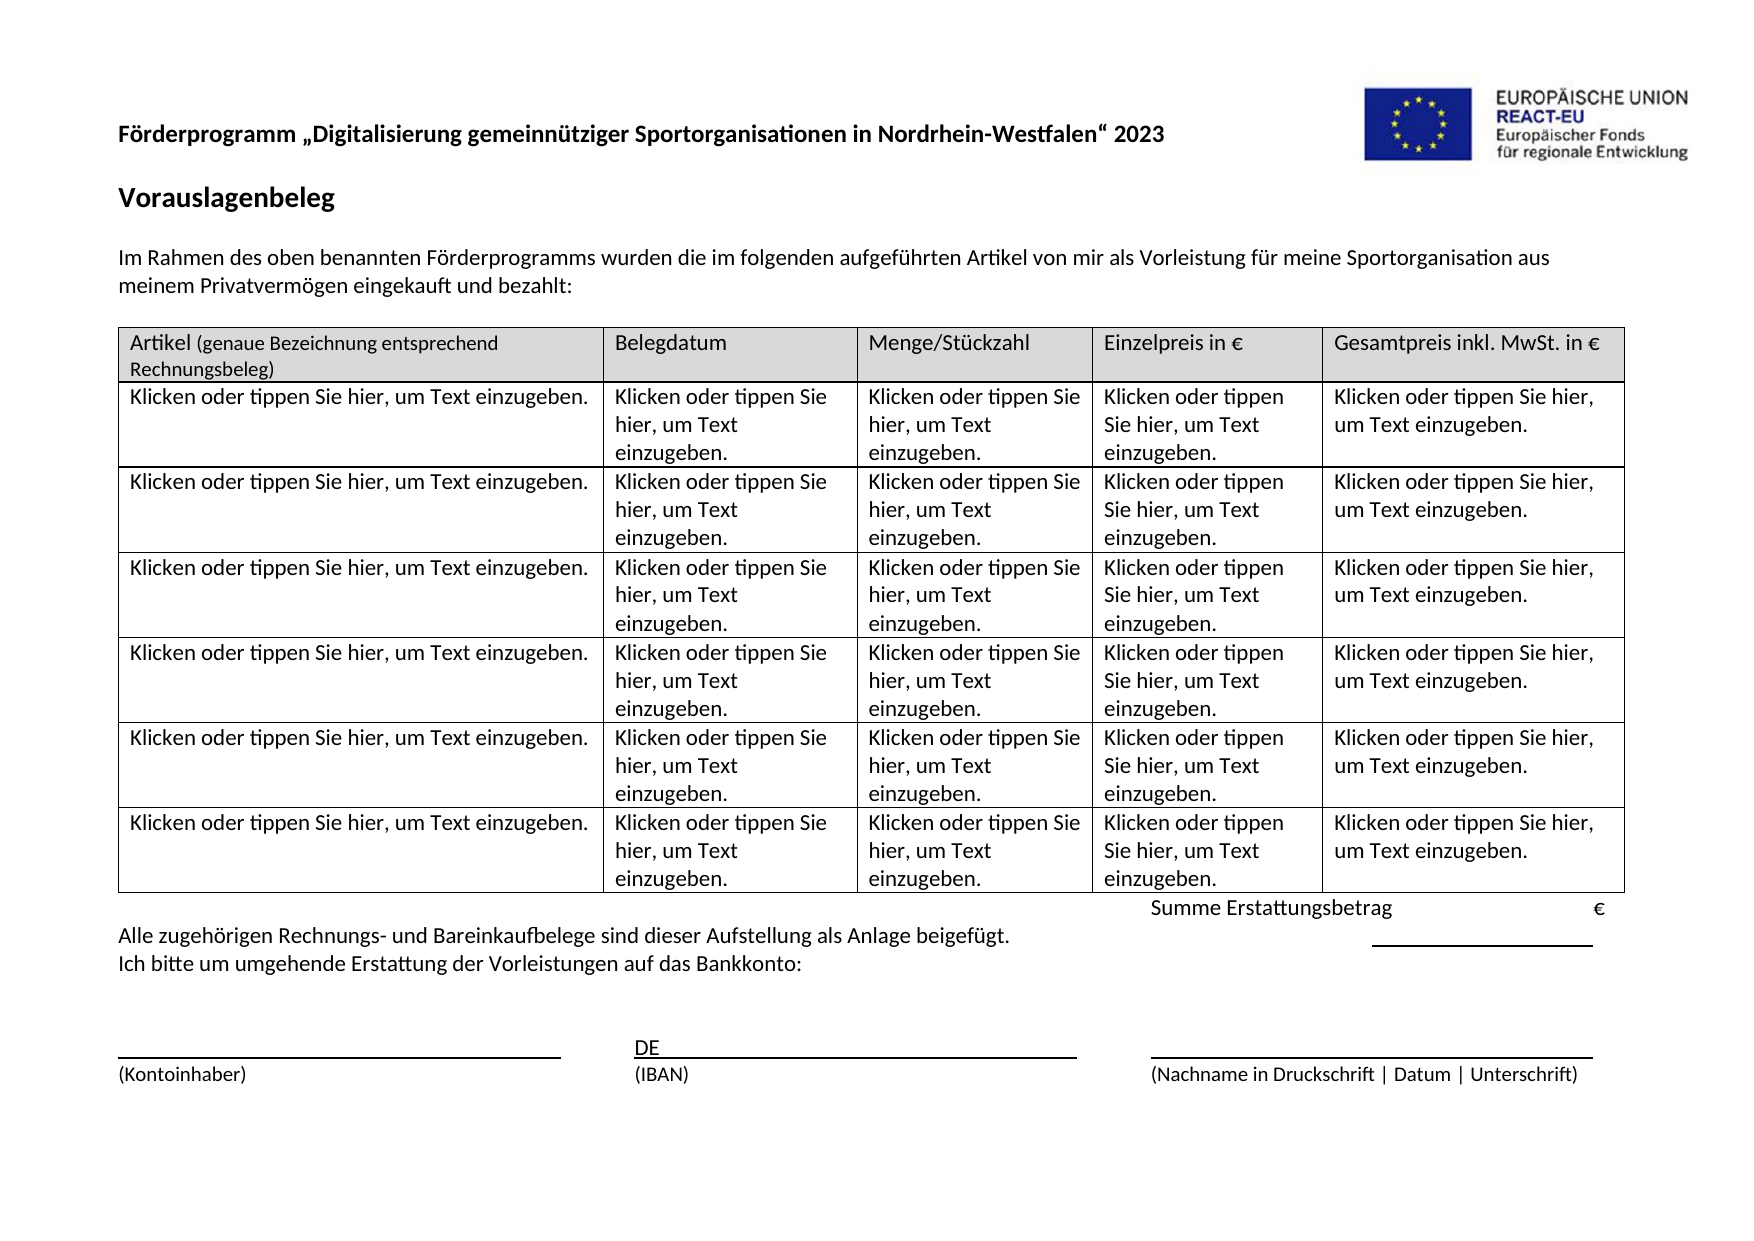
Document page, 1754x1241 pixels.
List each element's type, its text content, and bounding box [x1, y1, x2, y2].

text Summe Erstattungsbetrag € [118, 893, 1606, 921]
table_header Menge/Stückzahl [858, 328, 1092, 381]
text Alle zugehörigen Rechnungs- und Bareinkaufbelege sind dieser Aufstellung als Anlage beigefügt. [118, 921, 1606, 949]
text DE [118, 1033, 1606, 1061]
text (Kontoinhaber) (IBAN) (Nachname in Druckschrift | Datum | Unterschrift) [118, 1061, 1606, 1087]
table_header Belegdatum [604, 328, 857, 381]
table_header Artikel (genaue Bezeichnung entsprechend Rechnungsbeleg) [119, 328, 603, 381]
text Im Rahmen des oben benannten Förderprogramms wurden die im folgenden aufgeführten Artikel von mir als Vorleistung für meine Sportorganisation aus meinem Privatvermögen eingekauft und bezahlt: [118, 243, 1606, 299]
text Ich bitte um umgehende Erstattung der Vorleistungen auf das Bankkonto: [118, 949, 1606, 977]
picture [1353, 22, 1719, 228]
text Vorauslagenbeleg [118, 179, 1353, 215]
text Förderprogramm „Digitalisierung gemeinnütziger Sportorganisationen in Nordrhein-Westfalen“ 2023 [118, 118, 1353, 149]
table_header Einzelpreis in € [1093, 328, 1322, 381]
table_header Gesamtpreis inkl. MwSt. in € [1323, 328, 1624, 381]
